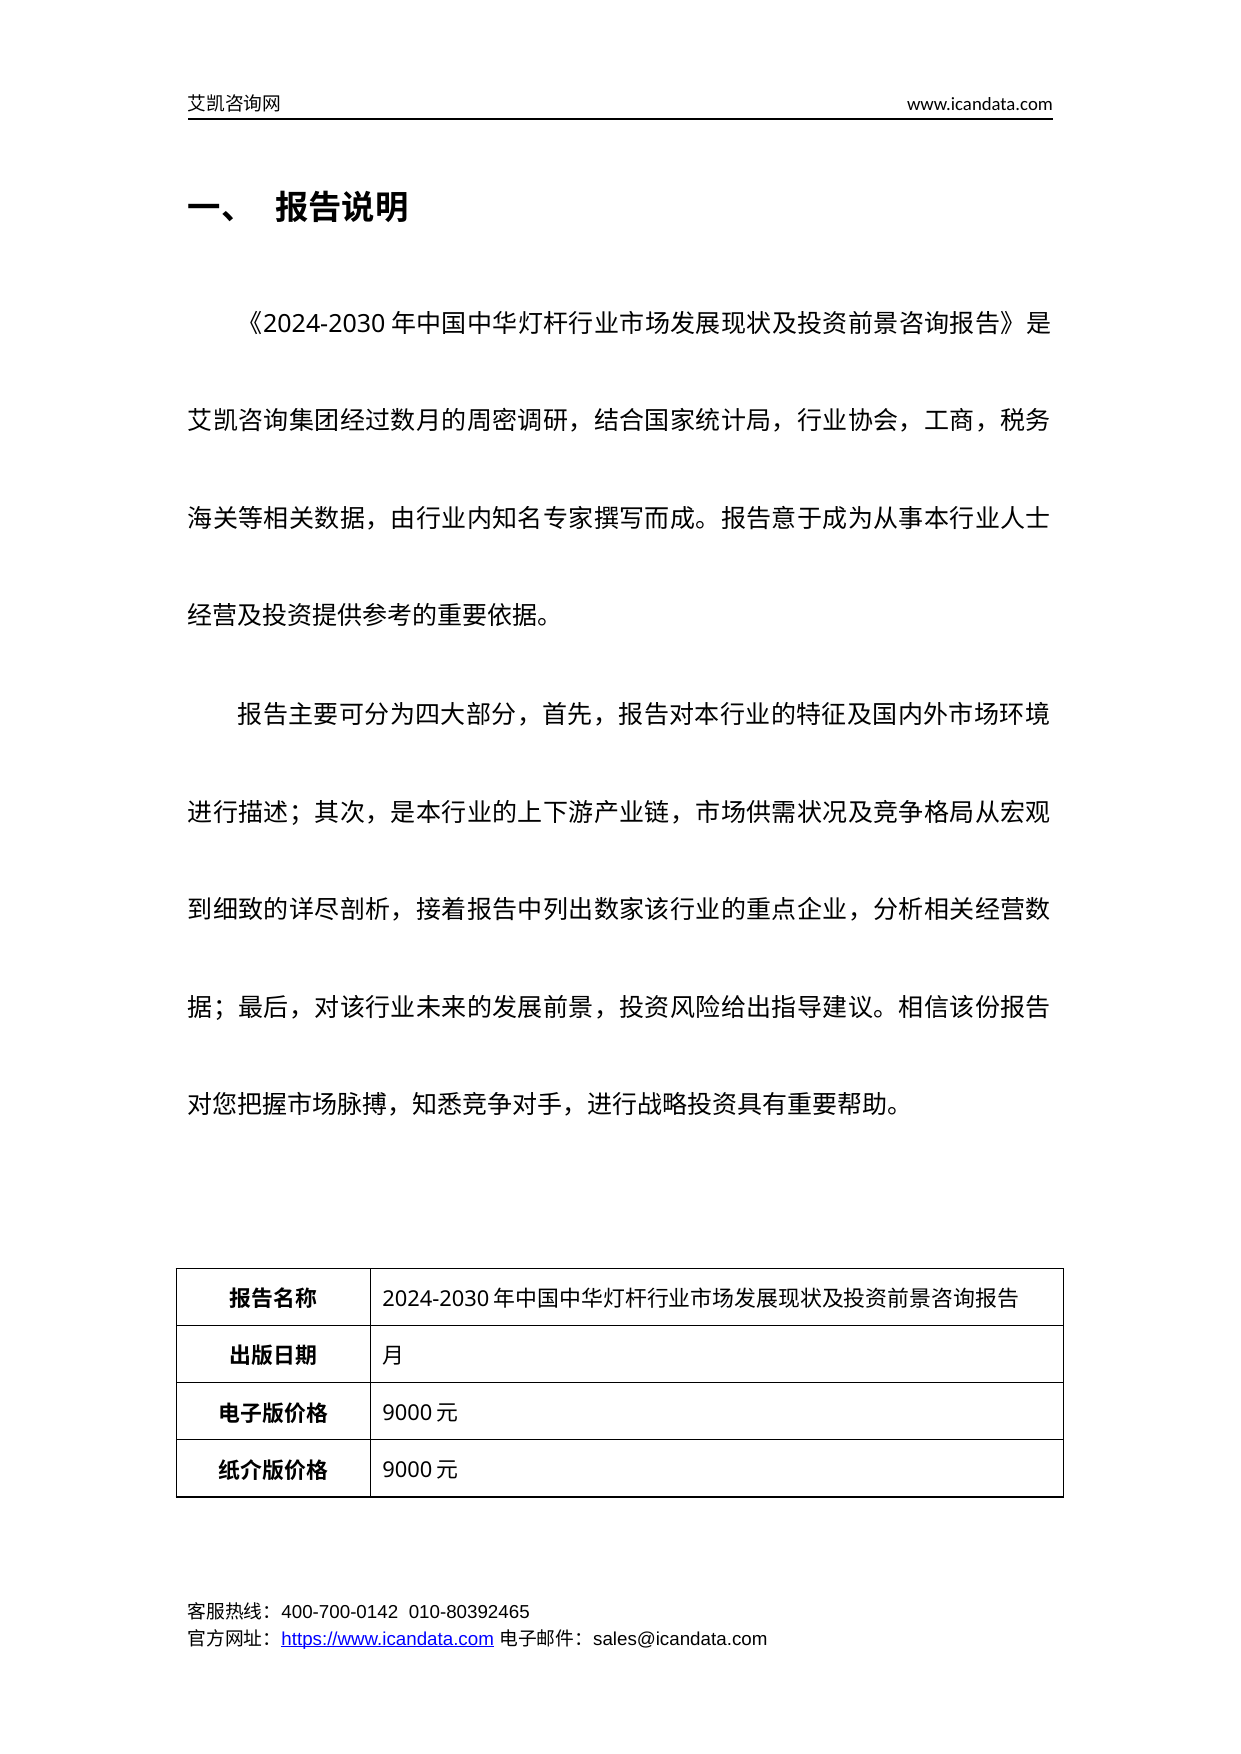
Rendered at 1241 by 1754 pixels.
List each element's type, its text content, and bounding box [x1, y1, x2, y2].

table_header 2024-2030年中国中华灯杆行业市场发展现状及投资前景咨询报告 [371, 1269, 1063, 1325]
table_cell 9000元 [371, 1440, 1063, 1496]
table_cell 月 [371, 1326, 1063, 1382]
table_cell 纸介版价格 [177, 1440, 370, 1496]
table_header 报告名称 [177, 1269, 370, 1325]
table_cell 出版日期 [177, 1326, 370, 1382]
table_cell 电子版价格 [177, 1383, 370, 1439]
table_cell 9000元 [371, 1383, 1063, 1439]
subtitle 报告说明 [187, 172, 1053, 237]
text 报告主要可分为四大部分，首先，报告对本行业的特征及国内外市场环境进行描述；其次，是本行业的上下游产业链，市场供需状况及竞争格局从宏观到细致的详尽剖析，接着报告中列出数家该行业的重点企业，分析相关经营数据；最后，对该行业未来的发展前景，投资风险给出指导建议。相信该份报告对您把握市场脉搏，知悉竞争对手，进行战略投资具有重要帮助。 [187, 681, 1053, 1136]
text 《2024-2030年中国中华灯杆行业市场发展现状及投资前景咨询报告》是艾凯咨询集团经过数月的周密调研，结合国家统计局，行业协会，工商，税务海关等相关数据，由行业内知名专家撰写而成。报告意于成为从事本行业人士经营及投资提供参考的重要依据。 [187, 289, 1053, 646]
